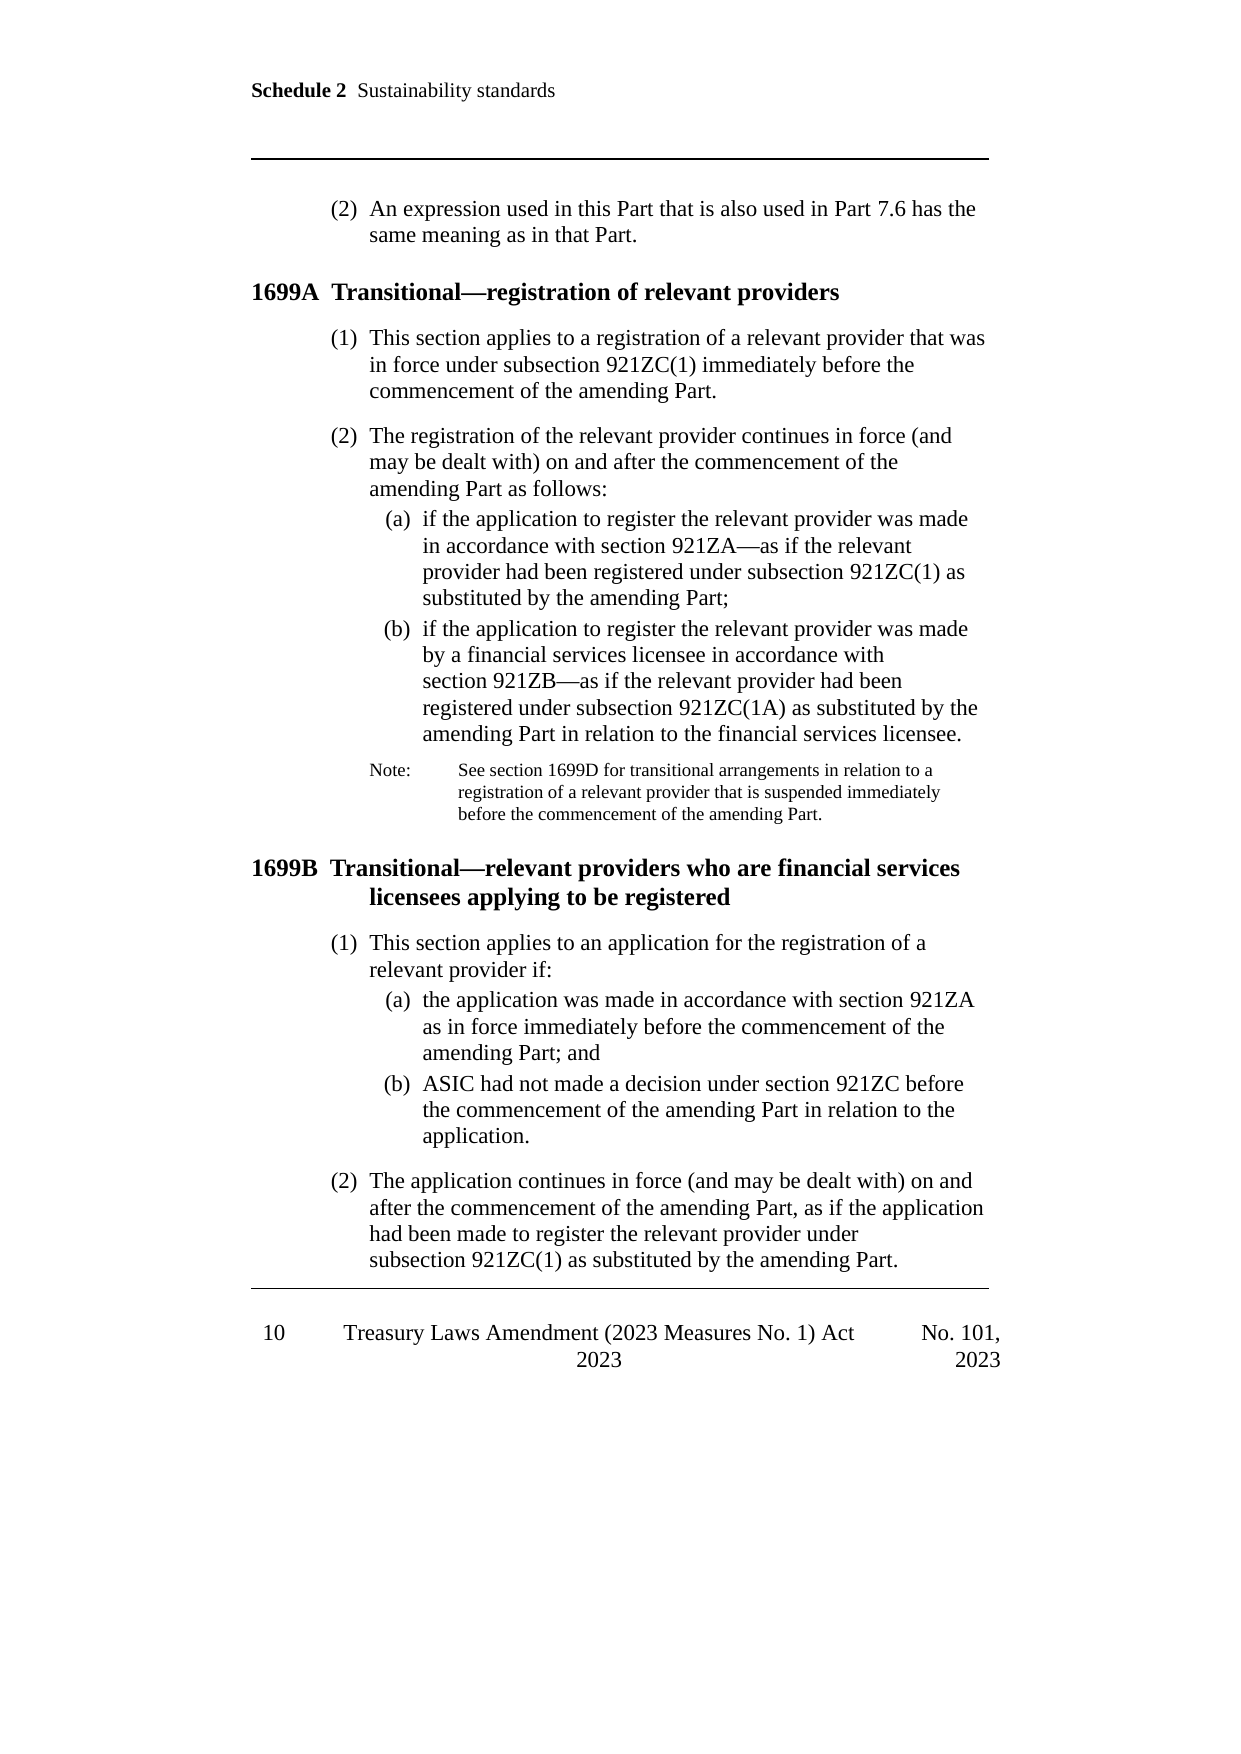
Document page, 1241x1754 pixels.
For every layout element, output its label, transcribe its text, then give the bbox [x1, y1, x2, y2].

text (2) An expression used in this Part that is also used in Part 7.6 has the same meaning as in that Part. [251, 195, 989, 248]
text (a) the application was made in accordance with section 921ZA as in force immediately before the commencement of the amending Part; and [251, 986, 989, 1065]
text (1) This section applies to an application for the registration of a relevant provider if: [251, 929, 989, 982]
text (a) if the application to register the relevant provider was made in accordance with section 921ZA—as if the relevant provider had been registered under subsection 921ZC(1) as substituted by the amending Part; [251, 505, 989, 611]
text (b) ASIC had not made a decision under section 921ZC before the commencement of the amending Part in relation to the application. [251, 1069, 989, 1149]
text (b) if the application to register the relevant provider was made by a financial services licensee in accordance with section 921ZB—as if the relevant provider had been registered under subsection 921ZC(1A) as substituted by the amending Part in relation to the financial services licensee. [251, 615, 989, 747]
text 1699A Transitional—registration of relevant providers [251, 277, 989, 306]
text Note: See section 1699D for transitional arrangements in relation to a registration of a relevant provider that is suspended immediately before the commencement of the amending Part. [369, 759, 989, 824]
text (1) This section applies to a registration of a relevant provider that was in force under subsection 921ZC(1) immediately before the commencement of the amending Part. [251, 324, 989, 403]
text (2) The registration of the relevant provider continues in force (and may be dealt with) on and after the commencement of the amending Part as follows: [251, 422, 989, 501]
text 1699B Transitional—relevant providers who are financial services licensees applying to be registered [251, 853, 989, 911]
text (2) The application continues in force (and may be dealt with) on and after the commencement of the amending Part, as if the application had been made to register the relevant provider under subsection 921ZC(1) as substituted by the amending Part. [251, 1167, 989, 1273]
